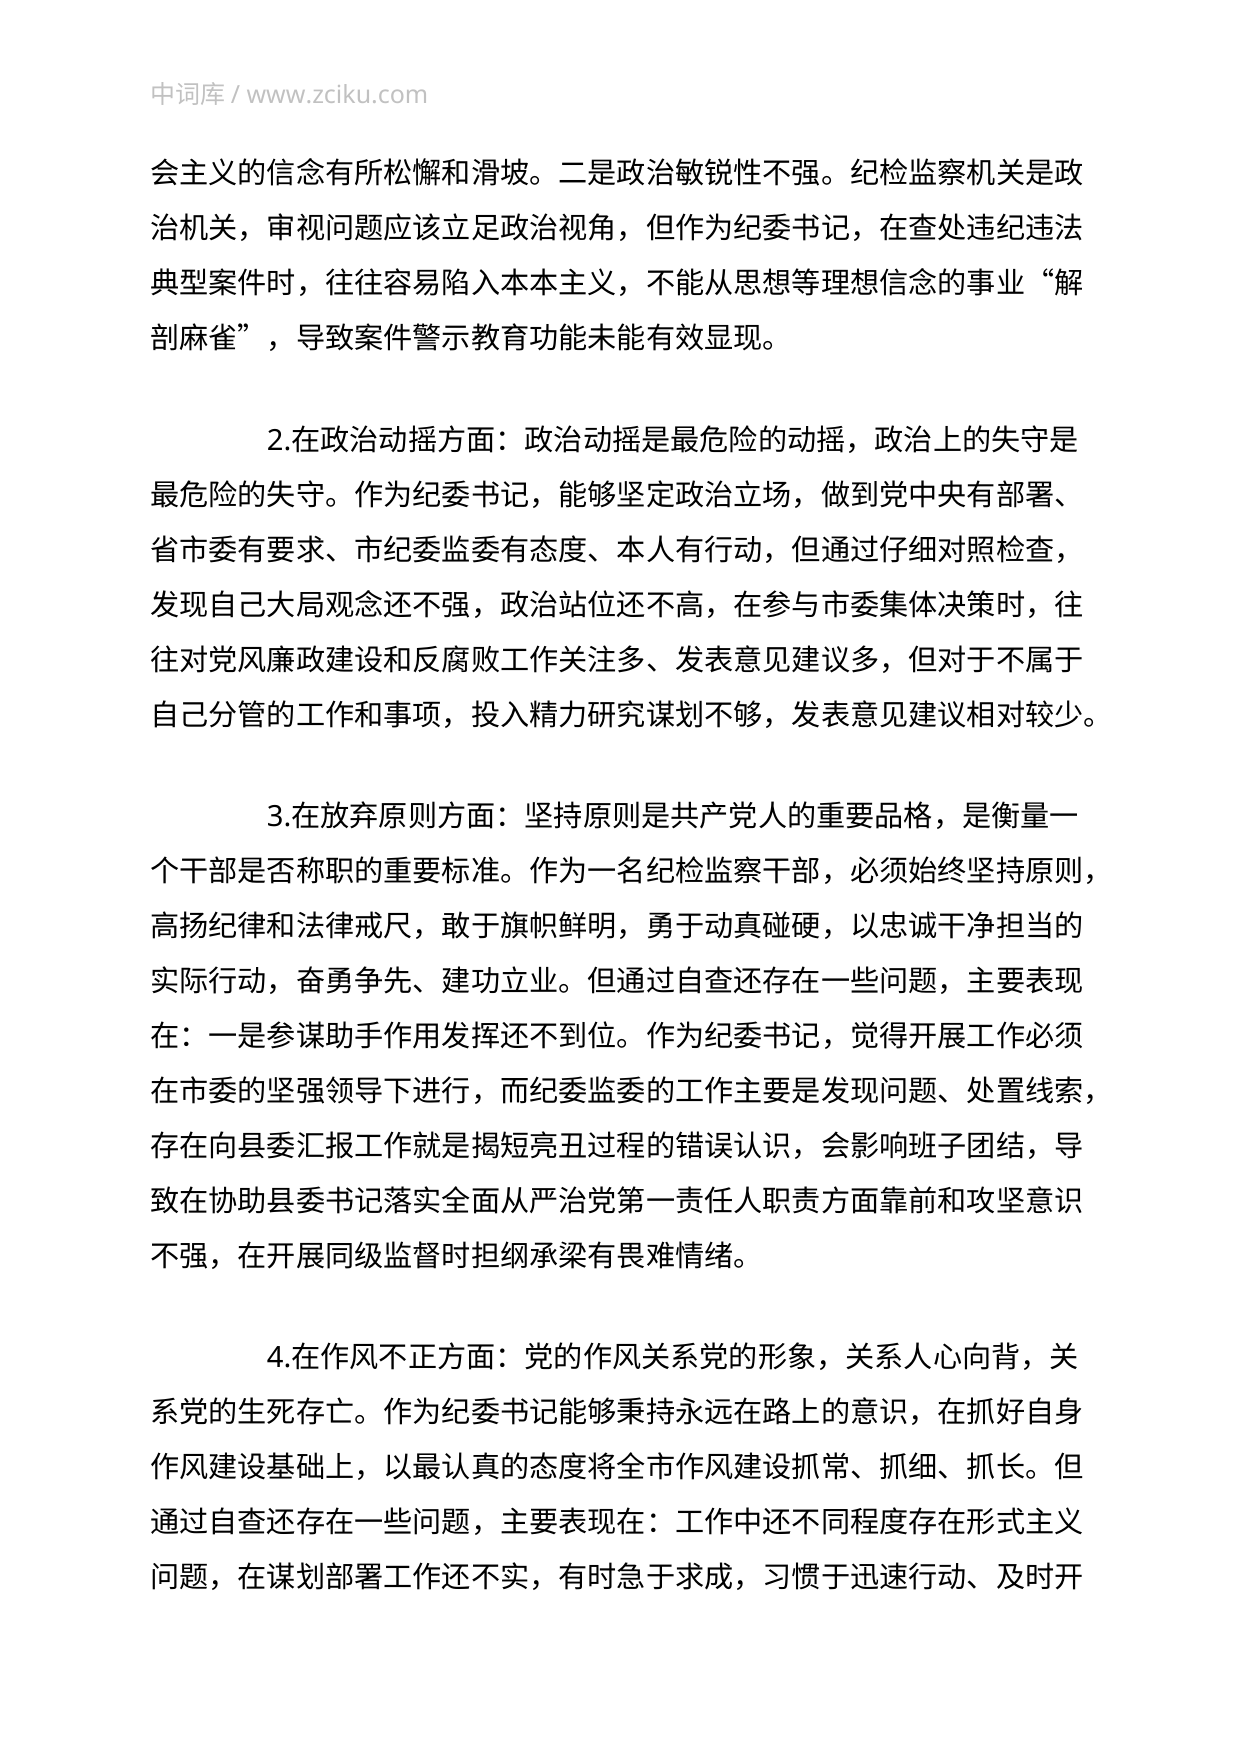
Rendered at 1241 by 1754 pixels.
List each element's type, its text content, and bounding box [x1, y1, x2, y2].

text 2.在政治动摇方面：政治动摇是最危险的动摇，政治上的失守是最危险的失守。作为纪委书记，能够坚定政治立场，做到党中央有部署、省市委有要求、市纪委监委有态度、本人有行动，但通过仔细对照检查，发现自己大局观念还不强，政治站位还不高，在参与市委集体决策时，往往对党风廉政建设和反腐败工作关注多、发表意见建议多，但对于不属于自己分管的工作和事项，投入精力研究谋划不够，发表意见建议相对较少。 [150, 416, 1090, 733]
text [150, 150, 1090, 357]
text 3.在放弃原则方面：坚持原则是共产党人的重要品格，是衡量一个干部是否称职的重要标准。作为一名纪检监察干部，必须始终坚持原则，高扬纪律和法律戒尺，敢于旗帜鲜明，勇于动真碰硬，以忠诚干净担当的实际行动，奋勇争先、建功立业。但通过自查还存在一些问题，主要表现在：一是参谋助手作用发挥还不到位。作为纪委书记，觉得开展工作必须在市委的坚强领导下进行，而纪委监委的工作主要是发现问题、处置线索，存在向县委汇报工作就是揭短亮丑过程的错误认识，会影响班子团结，导致在协助县委书记落实全面从严治党第一责任人职责方面靠前和攻坚意识不强，在开展同级监督时担纲承梁有畏难情绪。 [150, 793, 1090, 1274]
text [150, 1334, 1090, 1596]
